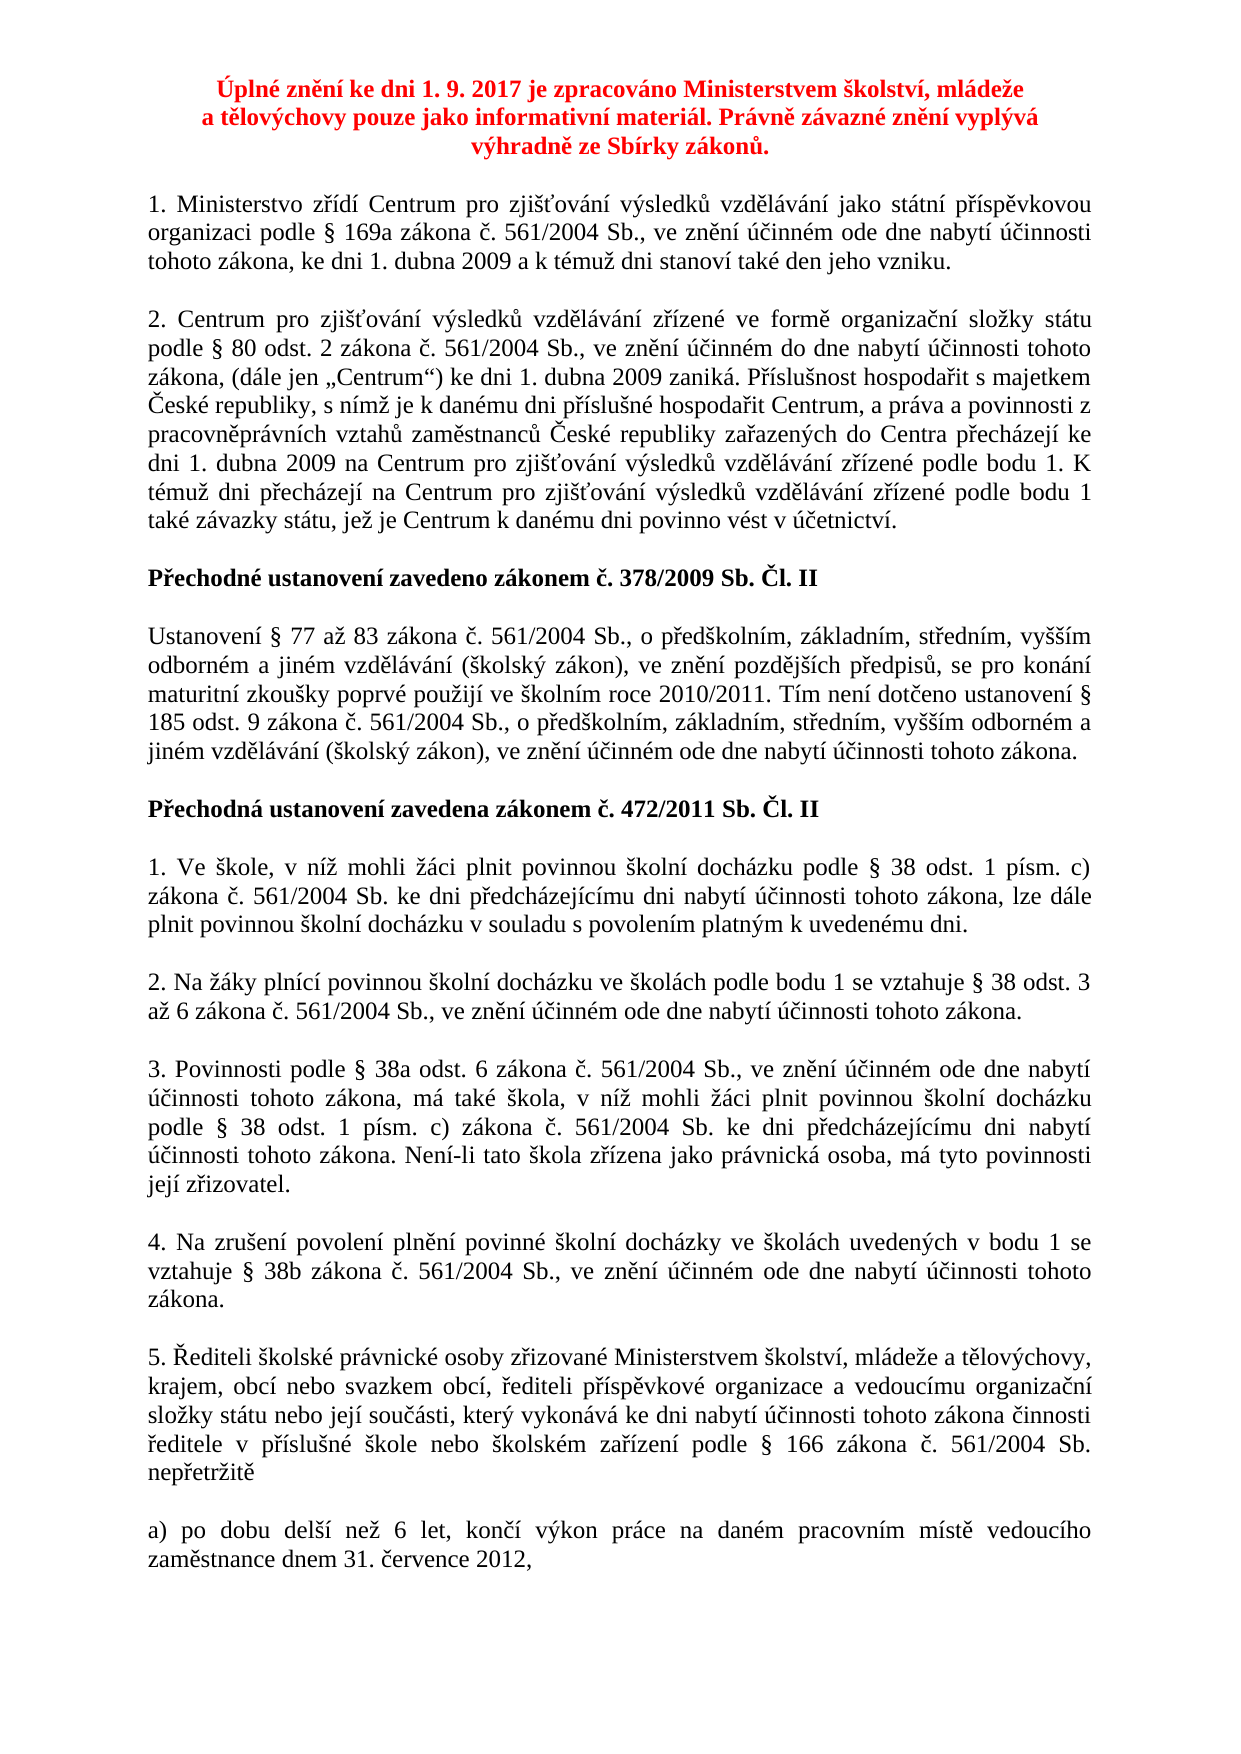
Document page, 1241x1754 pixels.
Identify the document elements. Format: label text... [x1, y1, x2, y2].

text 2. Centrum pro zjišťování výsledků vzdělávání zřízené ve formě organizační složky státu podle § 80 odst. 2 zákona č. 561/2004 Sb., ve znění účinném do dne nabytí účinnosti tohoto zákona, (dále jen „Centrum“) ke dni 1. dubna 2009 zaniká. Příslušnost hospodařit s majetkem České republiky, s nímž je k danému dni příslušné hospodařit Centrum, a práva a povinnosti z pracovněprávních vztahů zaměstnanců České republiky zařazených do Centra přecházejí ke dni 1. dubna 2009 na Centrum pro zjišťování výsledků vzdělávání zřízené podle bodu 1. K témuž dni přecházejí na Centrum pro zjišťování výsledků vzdělávání zřízené podle bodu 1 také závazky státu, jež je Centrum k danému dni povinno vést v účetnictví. [148, 304, 1093, 534]
text Přechodné ustanovení zavedeno zákonem č. 378/2009 Sb. Čl. II [148, 563, 1093, 592]
text a) po dobu delší než 6 let, končí výkon práce na daném pracovním místě vedoucího zaměstnance dnem 31. července 2012, [148, 1515, 1093, 1573]
text 3. Povinnosti podle § 38a odst. 6 zákona č. 561/2004 Sb., ve znění účinném ode dne nabytí účinnosti tohoto zákona, má také škola, v níž mohli žáci plnit povinnou školní docházku podle § 38 odst. 1 písm. c) zákona č. 561/2004 Sb. ke dni předcházejícímu dni nabytí účinnosti tohoto zákona. Není-li tato škola zřízena jako právnická osoba, má tyto povinnosti její zřizovatel. [148, 1054, 1093, 1198]
text Přechodná ustanovení zavedena zákonem č. 472/2011 Sb. Čl. II [148, 794, 1093, 823]
text 1. Ministerstvo zřídí Centrum pro zjišťování výsledků vzdělávání jako státní příspěvkovou organizaci podle § 169a zákona č. 561/2004 Sb., ve znění účinném ode dne nabytí účinnosti tohoto zákona, ke dni 1. dubna 2009 a k témuž dni stanoví také den jeho vzniku. [148, 189, 1093, 275]
text 2. Na žáky plnící povinnou školní docházku ve školách podle bodu 1 se vztahuje § 38 odst. 3 až 6 zákona č. 561/2004 Sb., ve znění účinném ode dne nabytí účinnosti tohoto zákona. [148, 967, 1093, 1025]
text 1. Ve škole, v níž mohli žáci plnit povinnou školní docházku podle § 38 odst. 1 písm. c) zákona č. 561/2004 Sb. ke dni předcházejícímu dni nabytí účinnosti tohoto zákona, lze dále plnit povinnou školní docházku v souladu s povolením platným k uvedenému dni. [148, 852, 1093, 938]
text 4. Na zrušení povolení plnění povinné školní docházky ve školách uvedených v bodu 1 se vztahuje § 38b zákona č. 561/2004 Sb., ve znění účinném ode dne nabytí účinnosti tohoto zákona. [148, 1227, 1093, 1313]
text 5. Řediteli školské právnické osoby zřizované Ministerstvem školství, mládeže a tělovýchovy, krajem, obcí nebo svazkem obcí, řediteli příspěvkové organizace a vedoucímu organizační složky státu nebo její součásti, který vykonává ke dni nabytí účinnosti tohoto zákona činnosti ředitele v příslušné škole nebo školském zařízení podle § 166 zákona č. 561/2004 Sb. nepřetržitě [148, 1342, 1093, 1486]
text Ustanovení § 77 až 83 zákona č. 561/2004 Sb., o předškolním, základním, středním, vyšším odborném a jiném vzdělávání (školský zákon), ve znění pozdějších předpisů, se pro konání maturitní zkoušky poprvé použijí ve školním roce 2010/2011. Tím není dotčeno ustanovení § 185 odst. 9 zákona č. 561/2004 Sb., o předškolním, základním, středním, vyšším odborném a jiném vzdělávání (školský zákon), ve znění účinném ode dne nabytí účinnosti tohoto zákona. [148, 621, 1093, 765]
